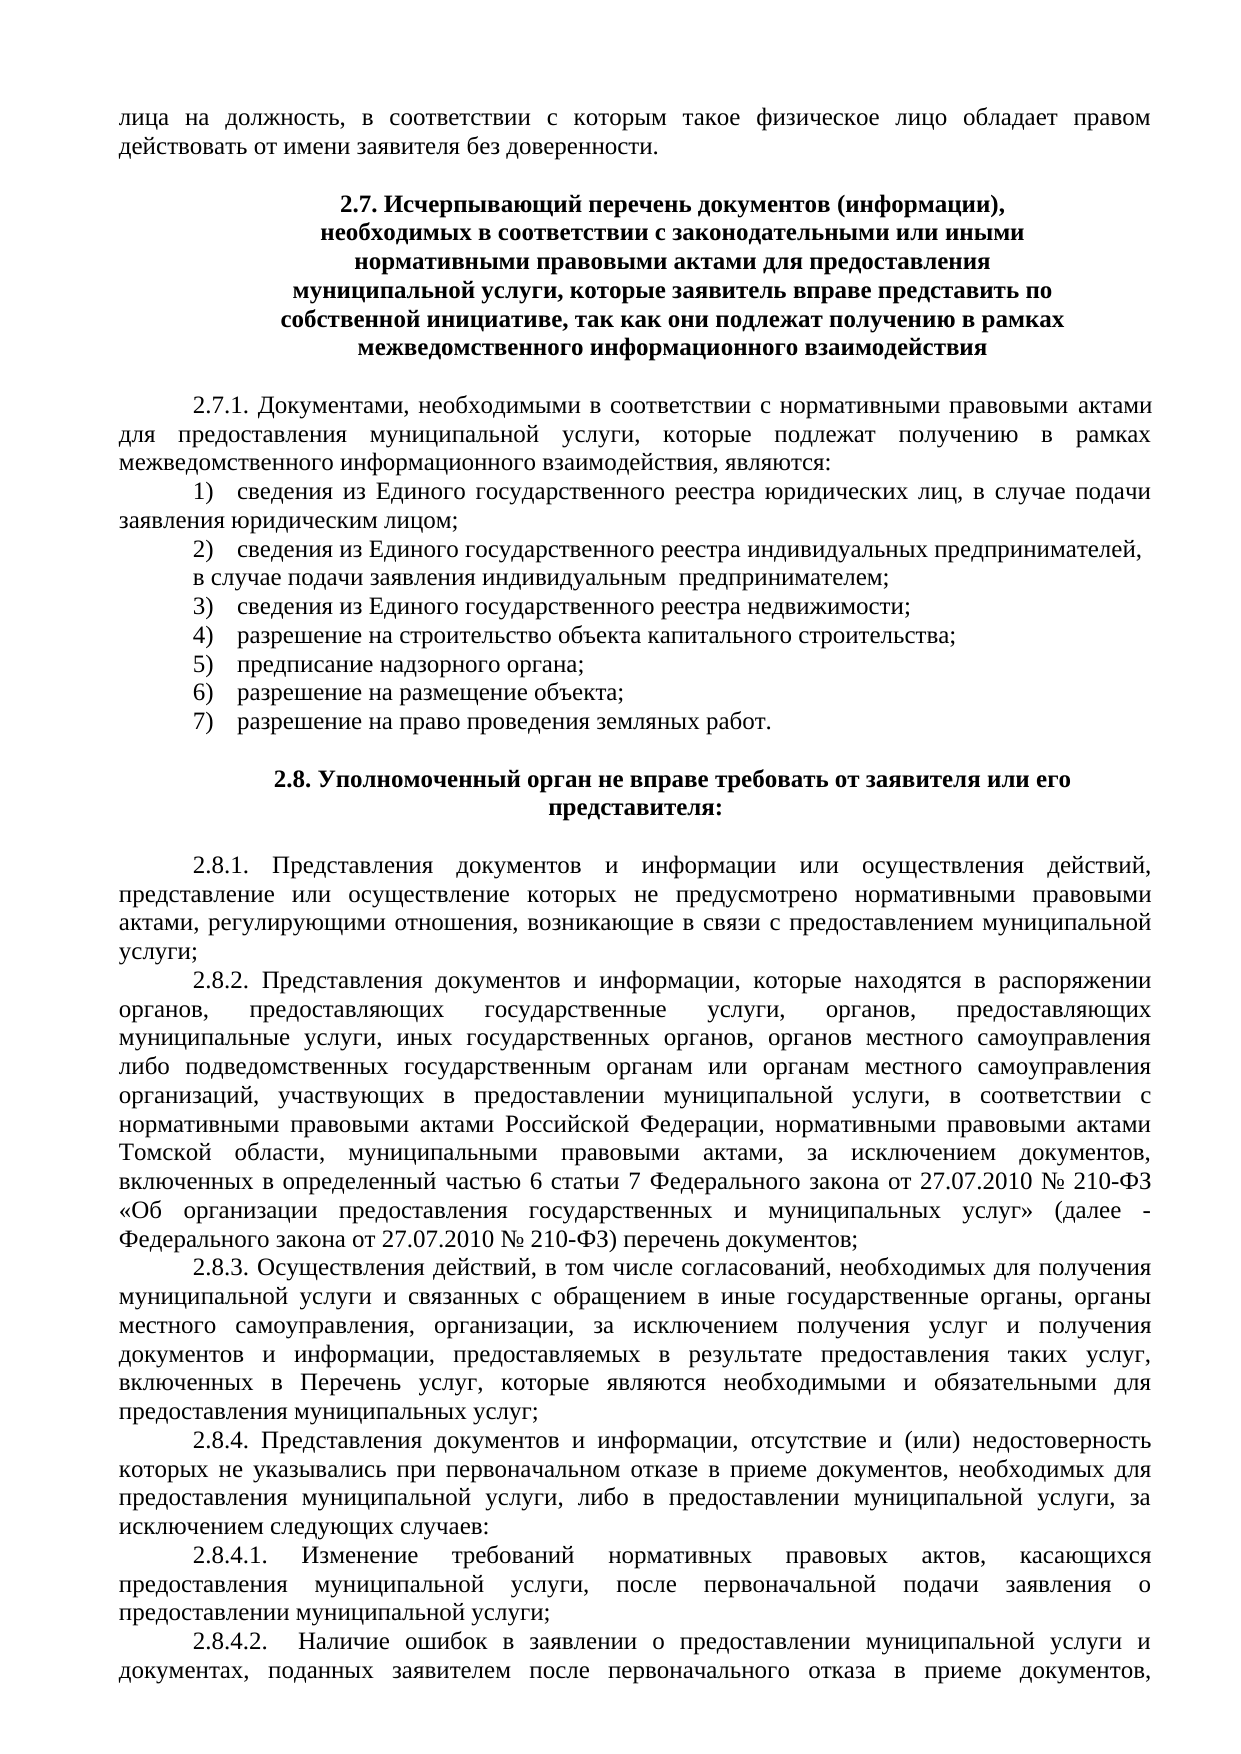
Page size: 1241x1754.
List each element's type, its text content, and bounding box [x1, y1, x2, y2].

list 2.7. Исчерпывающий перечень документов (информации), [119, 189, 1152, 217]
list разрешение на размещение объекта; [119, 677, 1152, 706]
text 2.8.4. Представления документов и информации, отсутствие и (или) недостоверность которых не указывались при первоначальном отказе в приеме документов, необходимых для предоставления муниципальной услуги, либо в предоставлении муниципальной услуги, за исключением следующих случаев: [119, 1425, 1152, 1540]
list муниципальной услуги, которые заявитель вправе представить по [119, 275, 1152, 304]
list сведения из Единого государственного реестра индивидуальных предпринимателей, [119, 534, 1152, 562]
list предписание надзорного органа; [119, 649, 1152, 677]
text 2.8.1. Представления документов и информации или осуществления действий, представление или осуществление которых не предусмотрено нормативными правовыми актами, регулирующими отношения, возникающие в связи с предоставлением муниципальной услуги; [119, 850, 1152, 965]
list нормативными правовыми актами для предоставления [119, 246, 1152, 275]
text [119, 102, 1152, 160]
list собственной инициативе, так как они подлежат получению в рамках [119, 304, 1152, 332]
text необходимых в соответствии с законодательными или иными [119, 217, 1152, 246]
text в случае подачи заявления индивидуальным предпринимателем; [119, 562, 1152, 591]
list сведения из Единого государственного реестра юридических лиц, в случае подачи заявления юридическим лицом; [119, 476, 1152, 534]
text 2.8.4.1. Изменение требований нормативных правовых актов, касающихся предоставления муниципальной услуги, после первоначальной подачи заявления о предоставлении муниципальной услуги; [119, 1540, 1152, 1626]
list сведения из Единого государственного реестра недвижимости; [119, 591, 1152, 620]
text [119, 1626, 1152, 1684]
text межведомственного информационного взаимодействия [119, 332, 1152, 361]
text 2.8.2. Представления документов и информации, которые находятся в распоряжении органов, предоставляющих государственные услуги, органов, предоставляющих муниципальные услуги, иных государственных органов, органов местного самоуправления либо подведомственных государственным органам или органам местного самоуправления организаций, участвующих в предоставлении муниципальной услуги, в соответствии с нормативными правовыми актами Российской Федерации, нормативными правовыми актами Томской области, муниципальными правовыми актами, за исключением документов, включенных в определенный частью 6 статьи 7 Федерального закона от 27.07.2010 № 210-ФЗ «Об организации предоставления государственных и муниципальных услуг» (далее - Федерального закона от 27.07.2010 № 210-ФЗ) перечень документов; [119, 965, 1152, 1252]
text 2.7.1. Документами, необходимыми в соответствии с нормативными правовыми актами для предоставления муниципальной услуги, которые подлежат получению в рамках межведомственного информационного взаимодействия, являются: [119, 390, 1152, 476]
text 2.8.3. Осуществления действий, в том числе согласований, необходимых для получения муниципальной услуги и связанных с обращением в иные государственные органы, органы местного самоуправления, организации, за исключением получения услуг и получения документов и информации, предоставляемых в результате предоставления таких услуг, включенных в Перечень услуг, которые являются необходимыми и обязательными для предоставления муниципальных услуг; [119, 1252, 1152, 1425]
list разрешение на строительство объекта капитального строительства; [119, 620, 1152, 649]
text 2.8. Уполномоченный орган не вправе требовать от заявителя или его представителя: [119, 764, 1152, 821]
list разрешение на право проведения земляных работ. [119, 706, 1152, 735]
